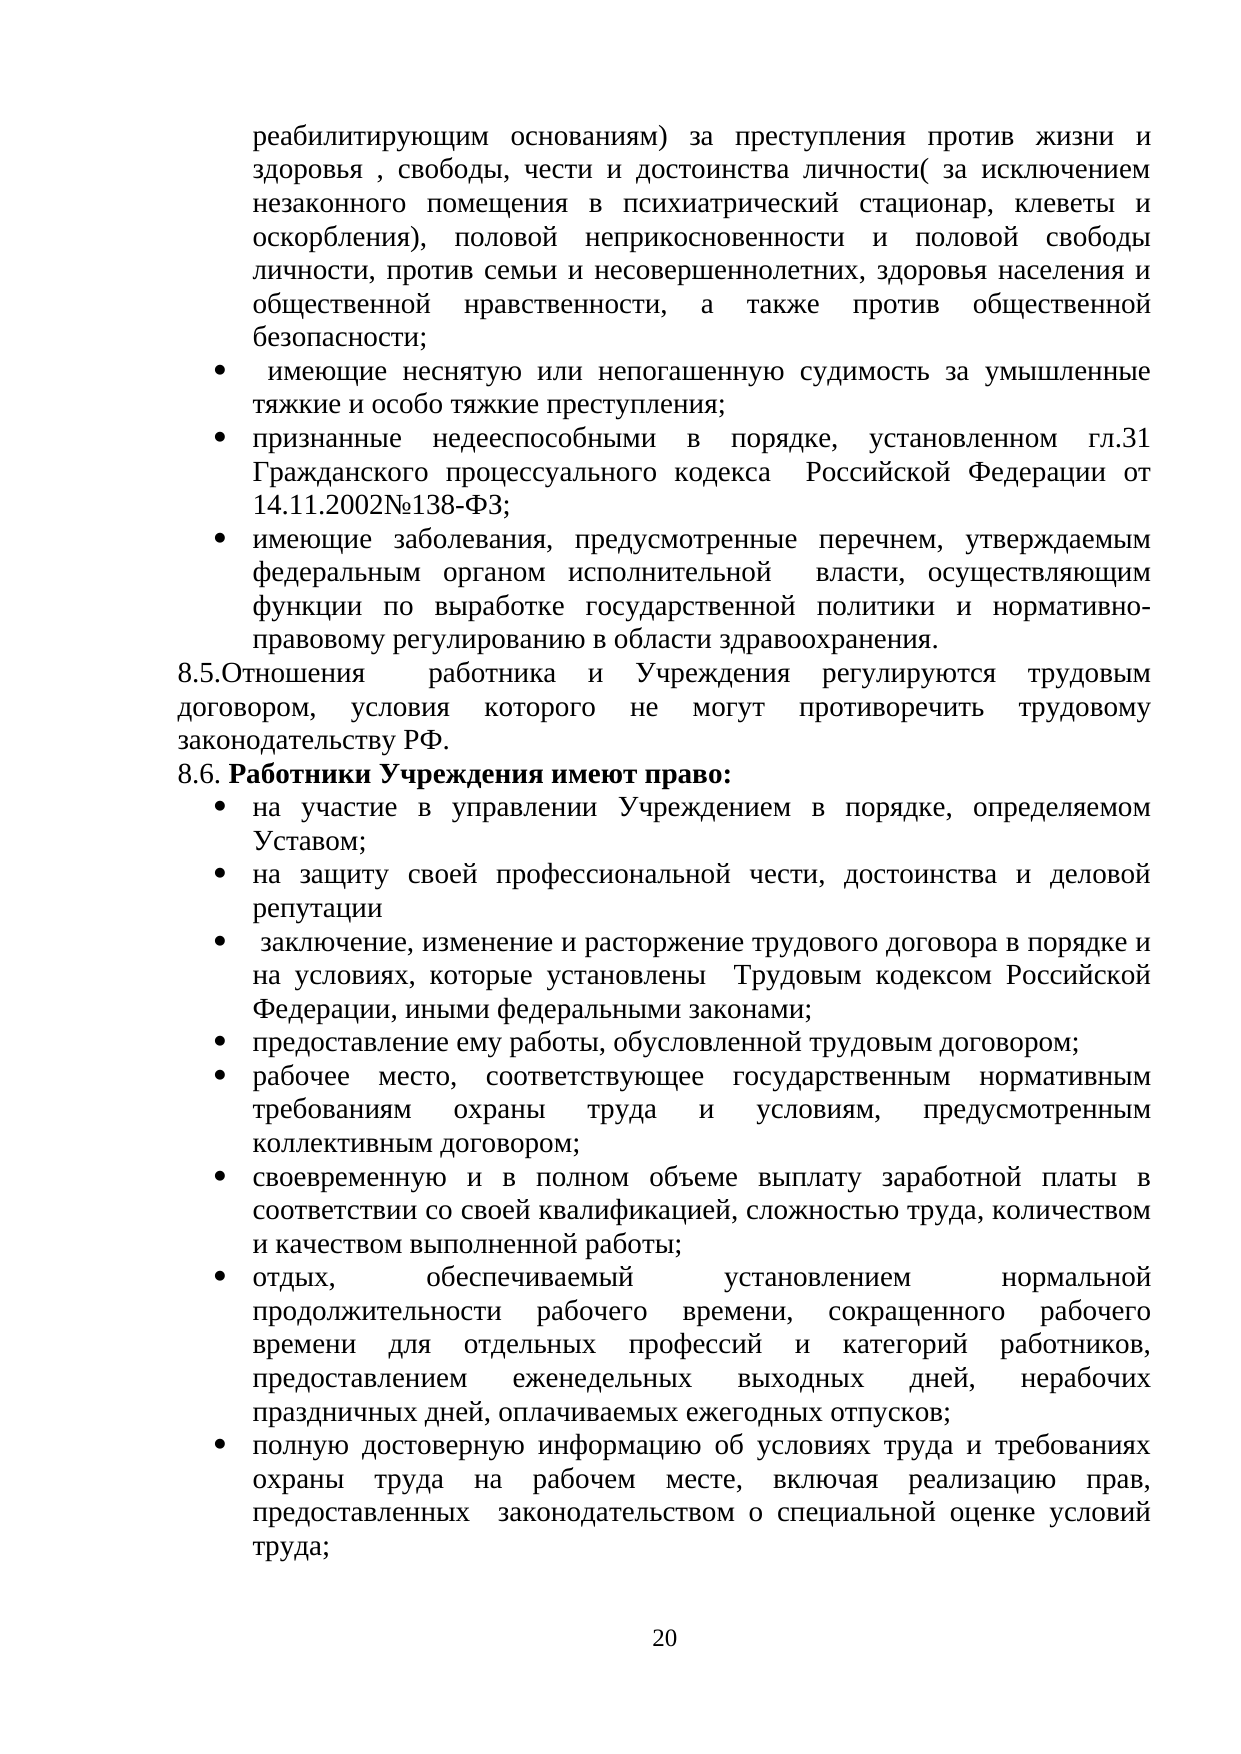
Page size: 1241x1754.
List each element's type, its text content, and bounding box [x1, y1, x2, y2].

list на защиту своей профессиональной чести, достоинства и деловой репутации [215, 856, 1152, 924]
list заключение, изменение и расторжение трудового договора в порядке и на условиях, которые установлены Трудовым кодексом Российской Федерации, иными федеральными законами; [215, 924, 1152, 1024]
list своевременную и в полном объеме выплату заработной платы в соответствии со своей квалификацией, сложностью труда, количеством и качеством выполненной работы; [215, 1159, 1152, 1259]
list отдых, обеспечиваемый установлением нормальной продолжительности рабочего времени, сокращенного рабочего времени для отдельных профессий и категорий работников, предоставлением еженедельных выходных дней, нерабочих праздничных дней, оплачиваемых ежегодных отпусков; [215, 1259, 1152, 1427]
list полную достоверную информацию об условиях труда и требованиях охраны труда на рабочем месте, включая реализацию прав, предоставленных законодательством о специальной оценке условий труда; [215, 1427, 1152, 1562]
list имеющие неснятую или непогашенную судимость за умышленные тяжкие и особо тяжкие преступления; [215, 353, 1152, 420]
list имеющие заболевания, предусмотренные перечнем, утверждаемым федеральным органом исполнительной власти, осуществляющим функции по выработке государственной политики и нормативно-правовому регулированию в области здравоохранения. [215, 521, 1152, 655]
text 8.6. Работники Учреждения имеют право: [177, 756, 1152, 789]
list предоставление ему работы, обусловленной трудовым договором; [215, 1024, 1152, 1058]
list признанные недееспособными в порядке, установленном гл.31 Гражданского процессуального кодекса Российской Федерации от 14.11.2002№138-ФЗ; [215, 420, 1152, 521]
list на участие в управлении Учреждением в порядке, определяемом Уставом; [215, 789, 1152, 856]
text 8.5.Отношения работника и Учреждения регулируются трудовым договором, условия которого не могут противоречить трудовому законодательству РФ. [177, 655, 1152, 756]
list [215, 118, 1152, 353]
list рабочее место, соответствующее государственным нормативным требованиям охраны труда и условиям, предусмотренным коллективным договором; [215, 1058, 1152, 1159]
